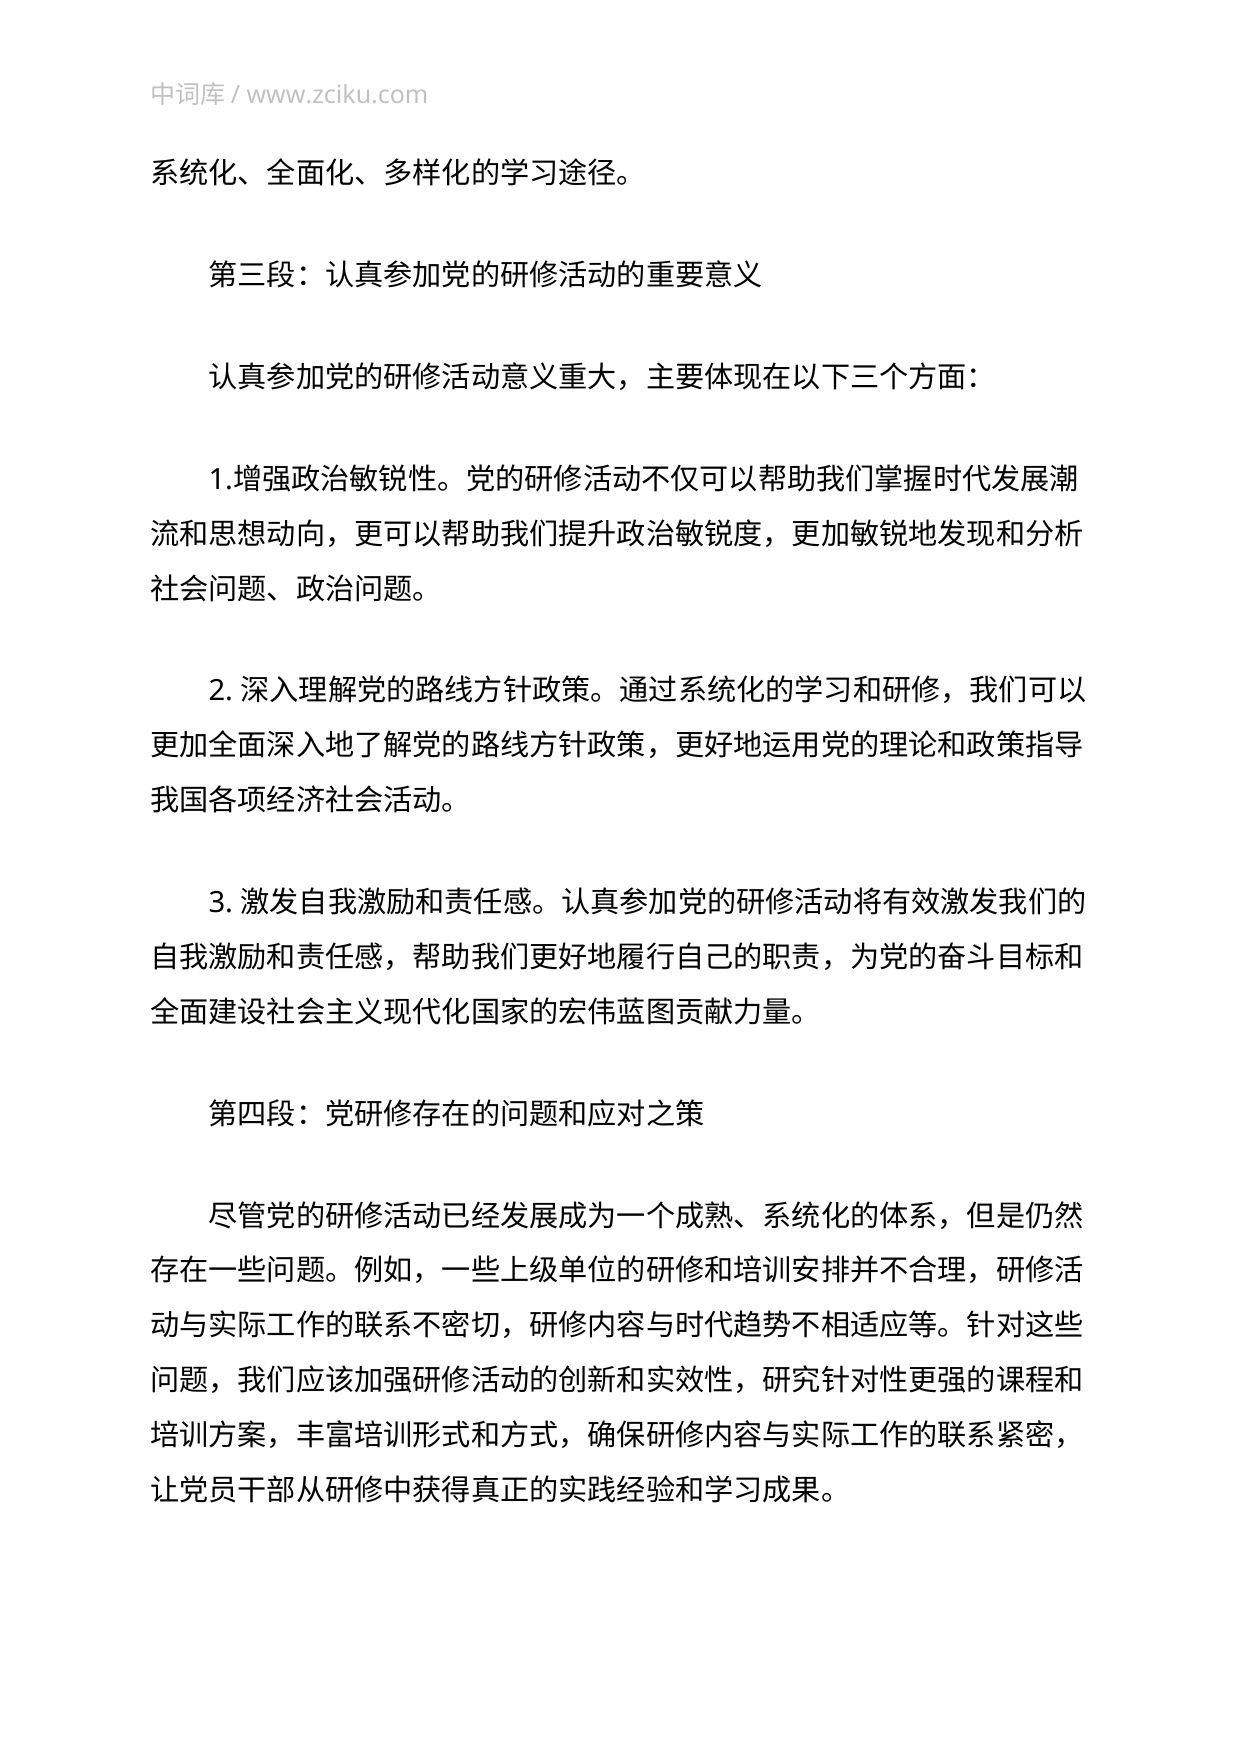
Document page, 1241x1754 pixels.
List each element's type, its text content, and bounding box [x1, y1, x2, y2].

text 2. 深入理解党的路线方针政策。通过系统化的学习和研修，我们可以更加全面深入地了解党的路线方针政策，更好地运用党的理论和政策指导我国各项经济社会活动。 [150, 667, 1090, 819]
text 认真参加党的研修活动意义重大，主要体现在以下三个方面： [150, 353, 1090, 396]
text 3. 激发自我激励和责任感。认真参加党的研修活动将有效激发我们的自我激励和责任感，帮助我们更好地履行自己的职责，为党的奋斗目标和全面建设社会主义现代化国家的宏伟蓝图贡献力量。 [150, 879, 1090, 1031]
text 尽管党的研修活动已经发展成为一个成熟、系统化的体系，但是仍然存在一些问题。例如，一些上级单位的研修和培训安排并不合理，研修活动与实际工作的联系不密切，研修内容与时代趋势不相适应等。针对这些问题，我们应该加强研修活动的创新和实效性，研究针对性更强的课程和培训方案，丰富培训形式和方式，确保研修内容与实际工作的联系紧密，让党员干部从研修中获得真正的实践经验和学习成果。 [150, 1192, 1090, 1509]
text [150, 150, 1090, 192]
text 1.增强政治敏锐性。党的研修活动不仅可以帮助我们掌握时代发展潮流和思想动向，更可以帮助我们提升政治敏锐度，更加敏锐地发现和分析社会问题、政治问题。 [150, 455, 1090, 607]
text 第四段：党研修存在的问题和应对之策 [150, 1090, 1090, 1133]
text 第三段：认真参加党的研修活动的重要意义 [150, 252, 1090, 294]
